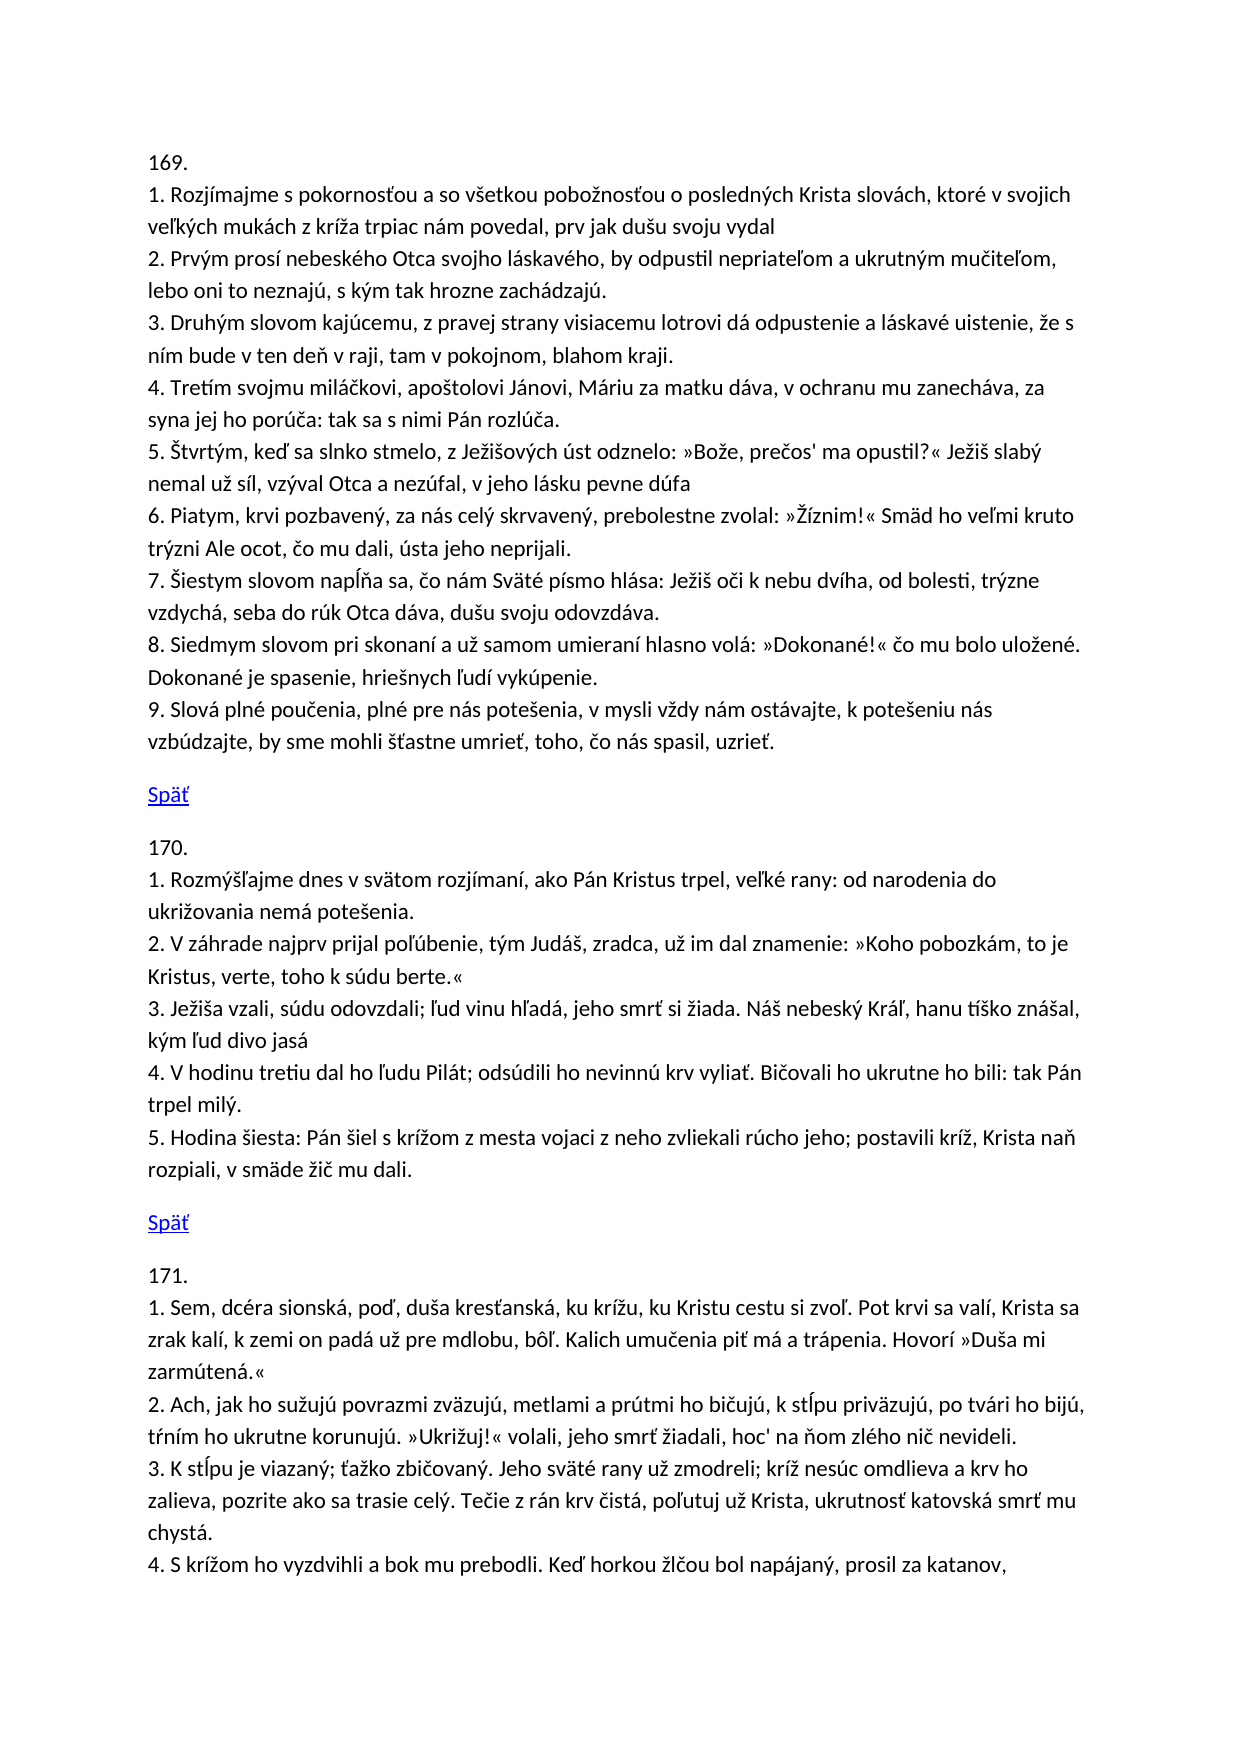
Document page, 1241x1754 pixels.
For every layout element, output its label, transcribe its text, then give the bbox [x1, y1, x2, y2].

text 170. 1. Rozmýšľajme dnes v svätom rozjímaní, ako Pán Kristus trpel, veľké rany: od narodenia do ukrižovania nemá potešenia. 2. V záhrade najprv prijal poľúbenie, tým Judáš, zradca, už im dal znamenie: »Koho pobozkám, to je Kristus, verte, toho k súdu berte.« 3. Ježiša vzali, súdu odovzdali; ľud vinu hľadá, jeho smrť si žiada. Náš nebeský Kráľ, hanu tíško znášal, kým ľud divo jasá 4. V hodinu tretiu dal ho ľudu Pilát; odsúdili ho nevinnú krv vyliať. Bičovali ho ukrutne ho bili: tak Pán trpel milý. 5. Hodina šiesta: Pán šiel s krížom z mesta vojaci z neho zvliekali rúcho jeho; postavili kríž, Krista naň rozpiali, v smäde žič mu dali. [148, 833, 1093, 1183]
text 169. 1. Rozjímajme s pokornosťou a so všetkou pobožnosťou o posledných Krista slovách, ktoré v svojich veľkých mukách z kríža trpiac nám povedal, prv jak dušu svoju vydal 2. Prvým prosí nebeského Otca svojho láskavého, by odpustil nepriateľom a ukrutným mučiteľom, lebo oni to neznajú, s kým tak hrozne zachádzajú. 3. Druhým slovom kajúcemu, z pravej strany visiacemu lotrovi dá odpustenie a láskavé uistenie, že s ním bude v ten deň v raji, tam v pokojnom, blahom kraji. 4. Tretím svojmu miláčkovi, apoštolovi Jánovi, Máriu za matku dáva, v ochranu mu zanecháva, za syna jej ho porúča: tak sa s nimi Pán rozlúča. 5. Štvrtým, keď sa slnko stmelo, z Ježišových úst odznelo: »Bože, prečos' ma opustil?« Ježiš slabý nemal už síl, vzýval Otca a nezúfal, v jeho lásku pevne dúfa 6. Piatym, krvi pozbavený, za nás celý skrvavený, prebolestne zvolal: »Žíznim!« Smäd ho veľmi kruto trýzni Ale ocot, čo mu dali, ústa jeho neprijali. 7. Šiestym slovom napĺňa sa, čo nám Sväté písmo hlása: Ježiš oči k nebu dvíha, od bolesti, trýzne vzdychá, seba do rúk Otca dáva, dušu svoju odovzdáva. 8. Siedmym slovom pri skonaní a už samom umieraní hlasno volá: »Dokonané!« čo mu bolo uložené. Dokonané je spasenie, hriešnych ľudí vykúpenie. 9. Slová plné poučenia, plné pre nás potešenia, v mysli vždy nám ostávajte, k potešeniu nás vzbúdzajte, by sme mohli šťastne umrieť, toho, čo nás spasil, uzrieť. [148, 148, 1093, 755]
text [148, 1261, 1093, 1579]
text Späť [148, 1208, 1093, 1236]
text Späť [148, 780, 1093, 808]
